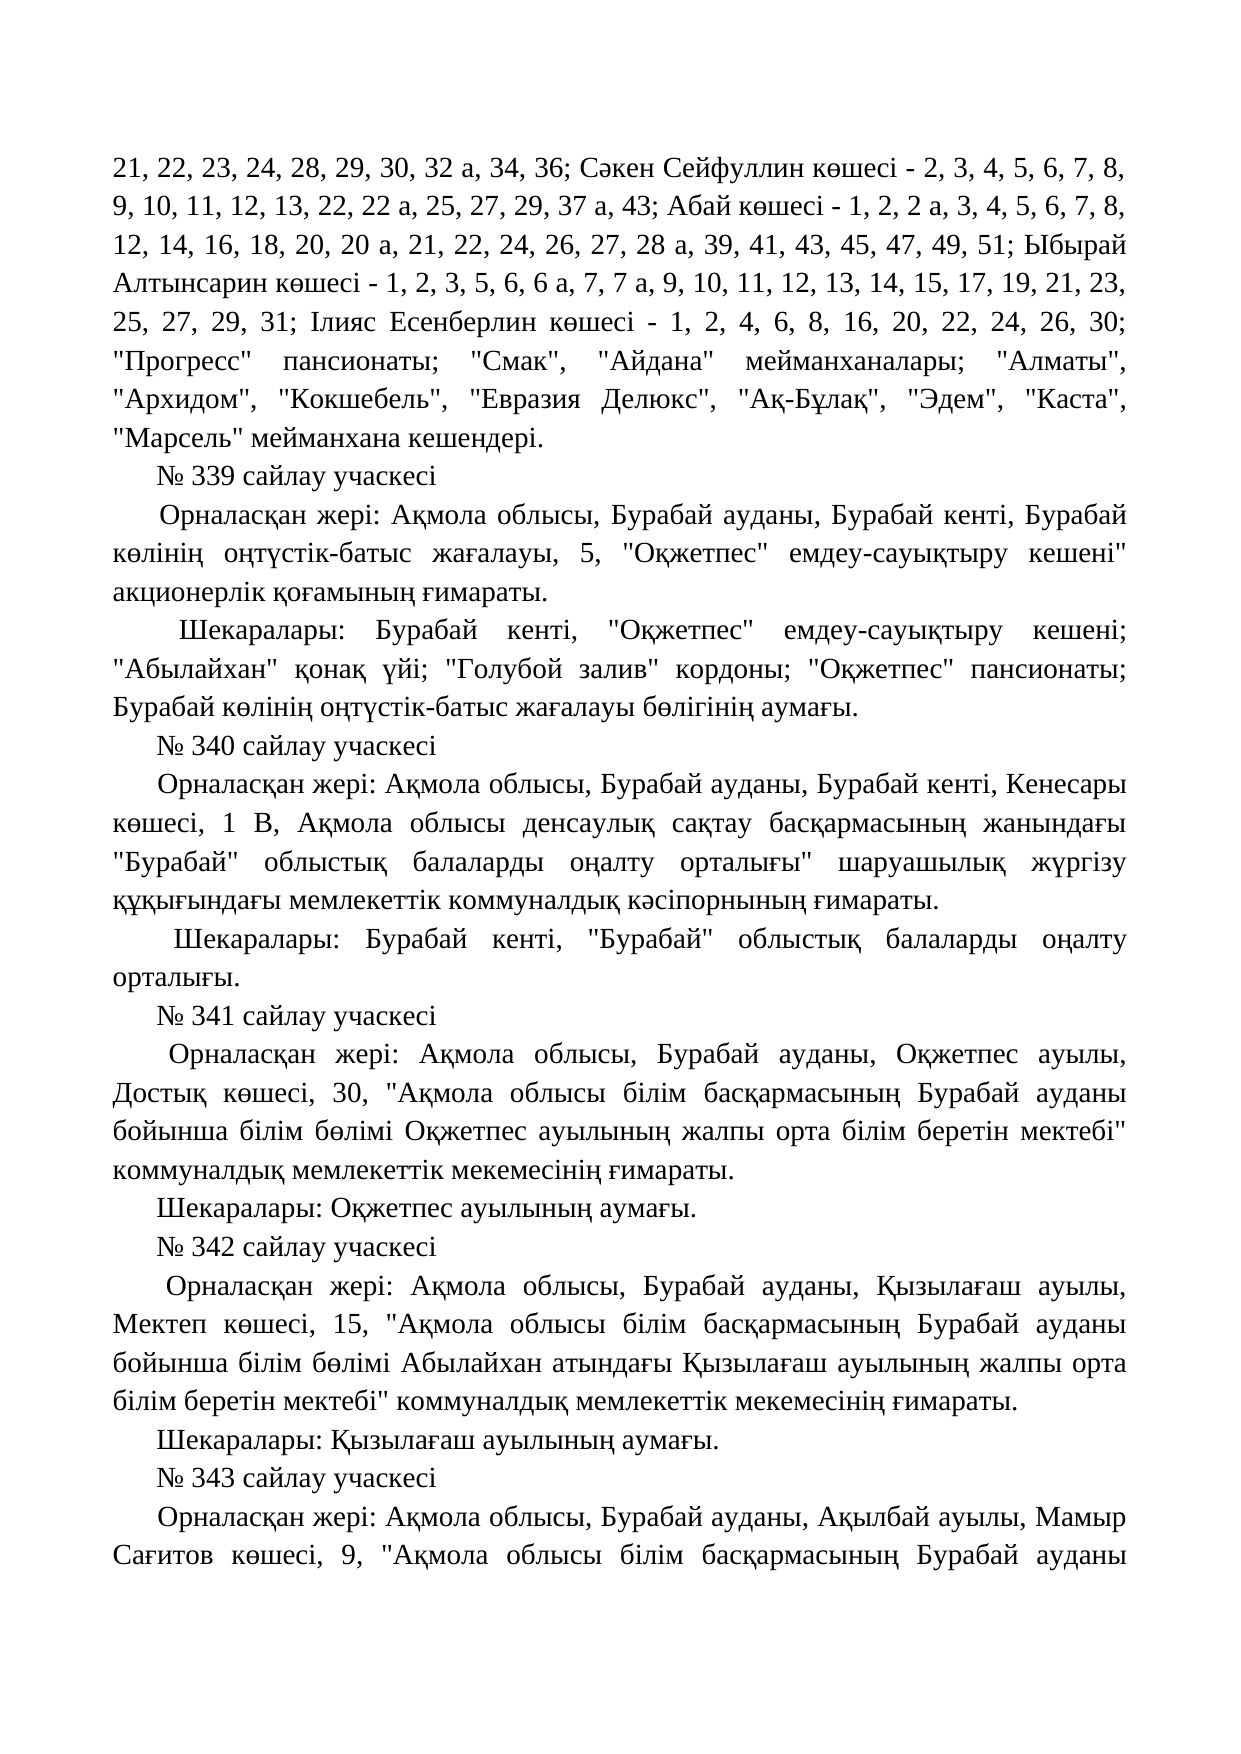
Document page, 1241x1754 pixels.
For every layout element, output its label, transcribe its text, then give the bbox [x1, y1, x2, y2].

text № 341 сайлау учаскесі [112, 998, 1128, 1031]
text Орналасқан жері: Ақмола облысы, Бурабай ауданы, Қызылағаш ауылы, Мектеп көшесі, 15, "Ақмола облысы білім басқармасының Бурабай ауданы бойынша білім бөлімі Абылайхан атындағы Қызылағаш ауылының жалпы орта білім беретін мектебі" коммуналдық мемлекеттік мекемесінің ғимараты. [112, 1268, 1128, 1417]
text Шекаралары: Бурабай кенті, "Оқжетпес" емдеу-сауықтыру кешені; "Абылайхан" қонақ үйі; "Голубой залив" кордоны; "Оқжетпес" пансионаты; Бурабай көлінің оңтүстік-батыс жағалауы бөлігінің аумағы. [112, 612, 1128, 723]
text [112, 1499, 1128, 1571]
text Орналасқан жері: Ақмола облысы, Бурабай ауданы, Бурабай кенті, Бурабай көлінің оңтүстік-батыс жағалауы, 5, "Оқжетпес" емдеу-сауықтыру кешені" акционерлік қоғамының ғимараты. [112, 497, 1128, 607]
text № 339 сайлау учаскесі [112, 458, 1128, 492]
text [112, 150, 1128, 453]
text № 340 сайлау учаскесі [112, 728, 1128, 762]
text Орналасқан жері: Ақмола облысы, Бурабай ауданы, Бурабай кенті, Кенесары көшесі, 1 В, Ақмола облысы денсаулық сақтау басқармасының жанындағы "Бурабай" облыстық балаларды оңалту орталығы" шаруашылық жүргізу құқығындағы мемлекеттік коммуналдық кәсіпорнының ғимараты. [112, 767, 1128, 916]
text № 343 сайлау учаскесі [112, 1460, 1128, 1494]
text Орналасқан жері: Ақмола облысы, Бурабай ауданы, Оқжетпес ауылы, Достық көшесі, 30, "Ақмола облысы білім басқармасының Бурабай ауданы бойынша білім бөлімі Оқжетпес ауылының жалпы орта білім беретін мектебі" коммуналдық мемлекеттік мекемесінің ғимараты. [112, 1036, 1128, 1186]
text Шекаралары: Бурабай кенті, "Бурабай" облыстық балаларды оңалту орталығы. [112, 921, 1128, 993]
text Шекаралары: Оқжетпес ауылының аумағы. [112, 1191, 1128, 1224]
text № 342 сайлау учаскесі [112, 1229, 1128, 1263]
text Шекаралары: Қызылағаш ауылының аумағы. [112, 1422, 1128, 1455]
